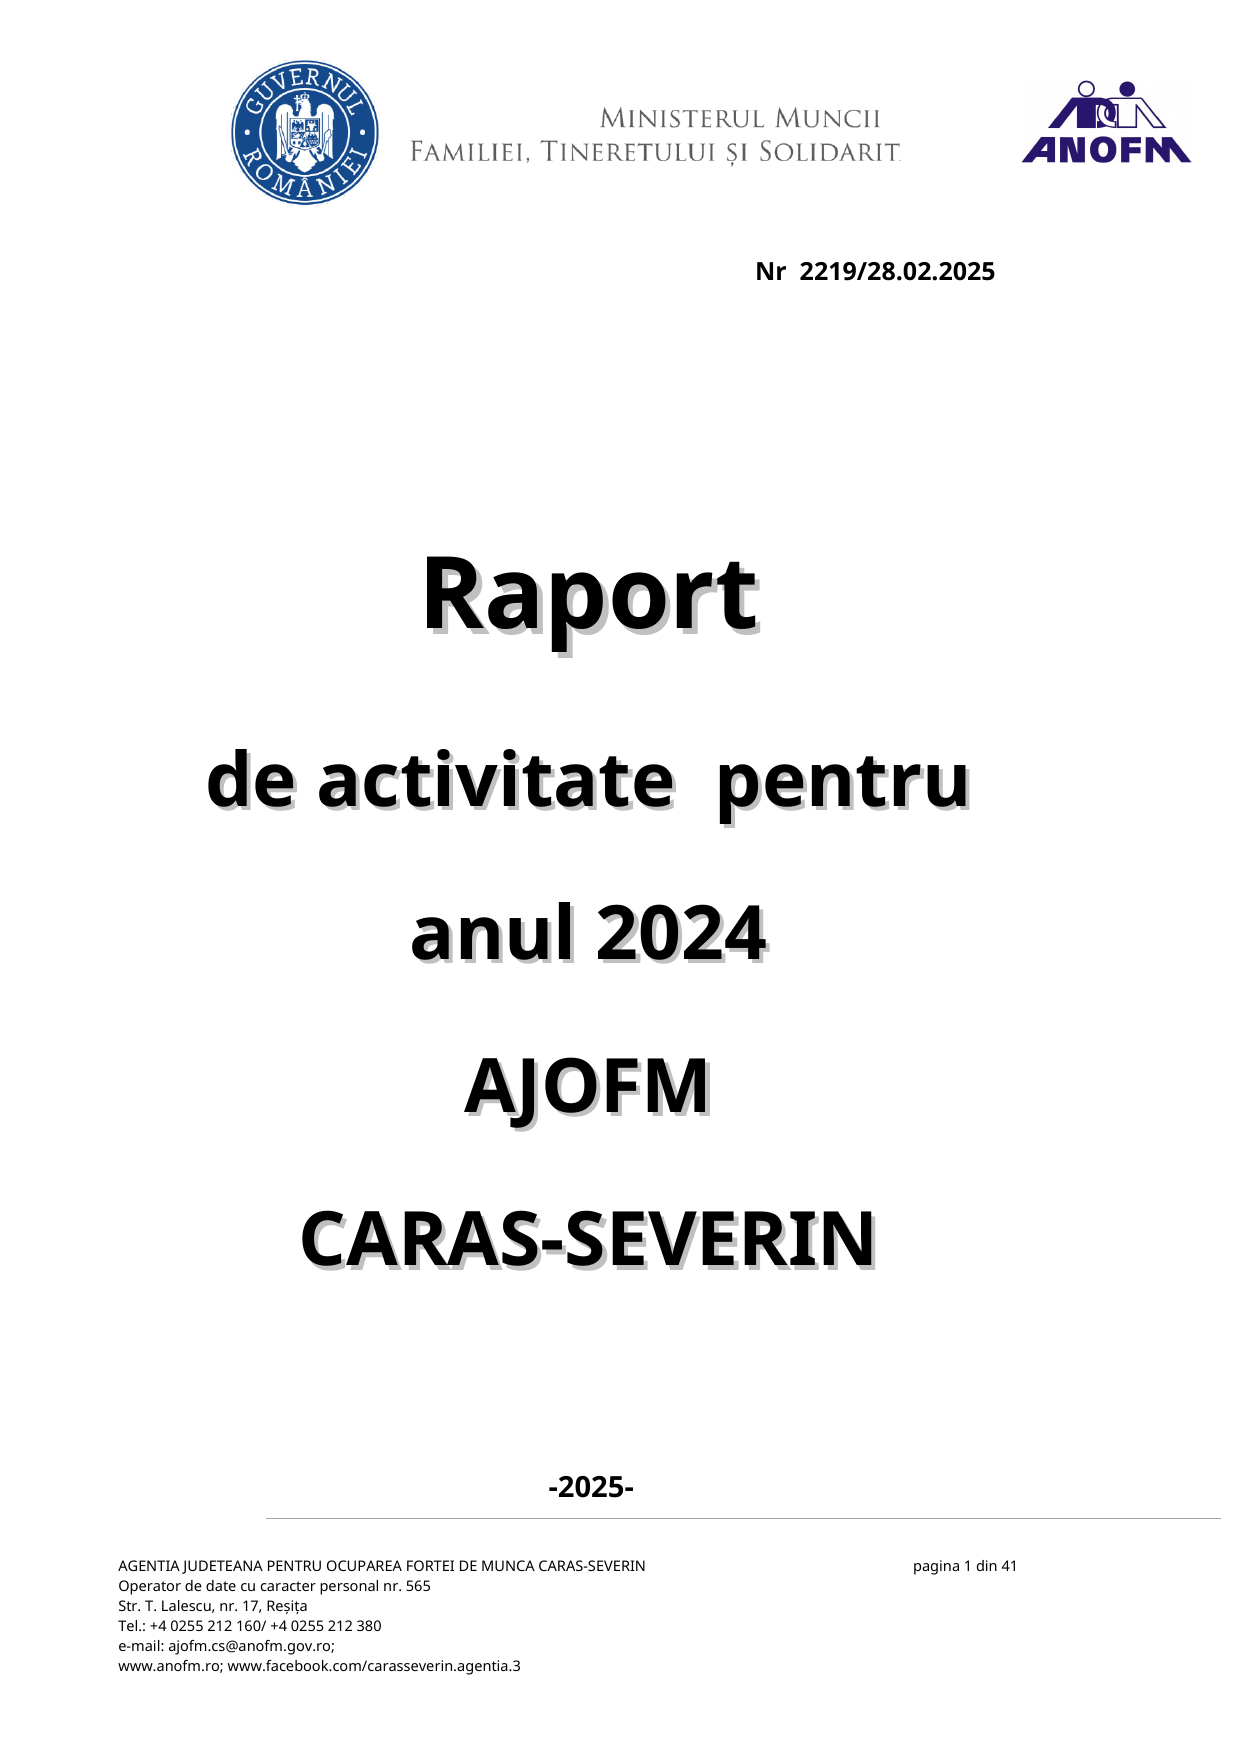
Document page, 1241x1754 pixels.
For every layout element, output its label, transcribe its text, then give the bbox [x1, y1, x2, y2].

text -2025- [29, 1466, 1152, 1506]
text de activitate pentru [24, 726, 1152, 828]
text Nr 2219/28.02.2025 [118, 254, 1152, 288]
text AJOFM [24, 1032, 1152, 1134]
text anul 2024 [24, 879, 1152, 981]
text CARAS-SEVERIN [24, 1186, 1152, 1288]
picture [1021, 80, 1192, 163]
text Raport [24, 522, 1152, 658]
picture [229, 58, 901, 206]
